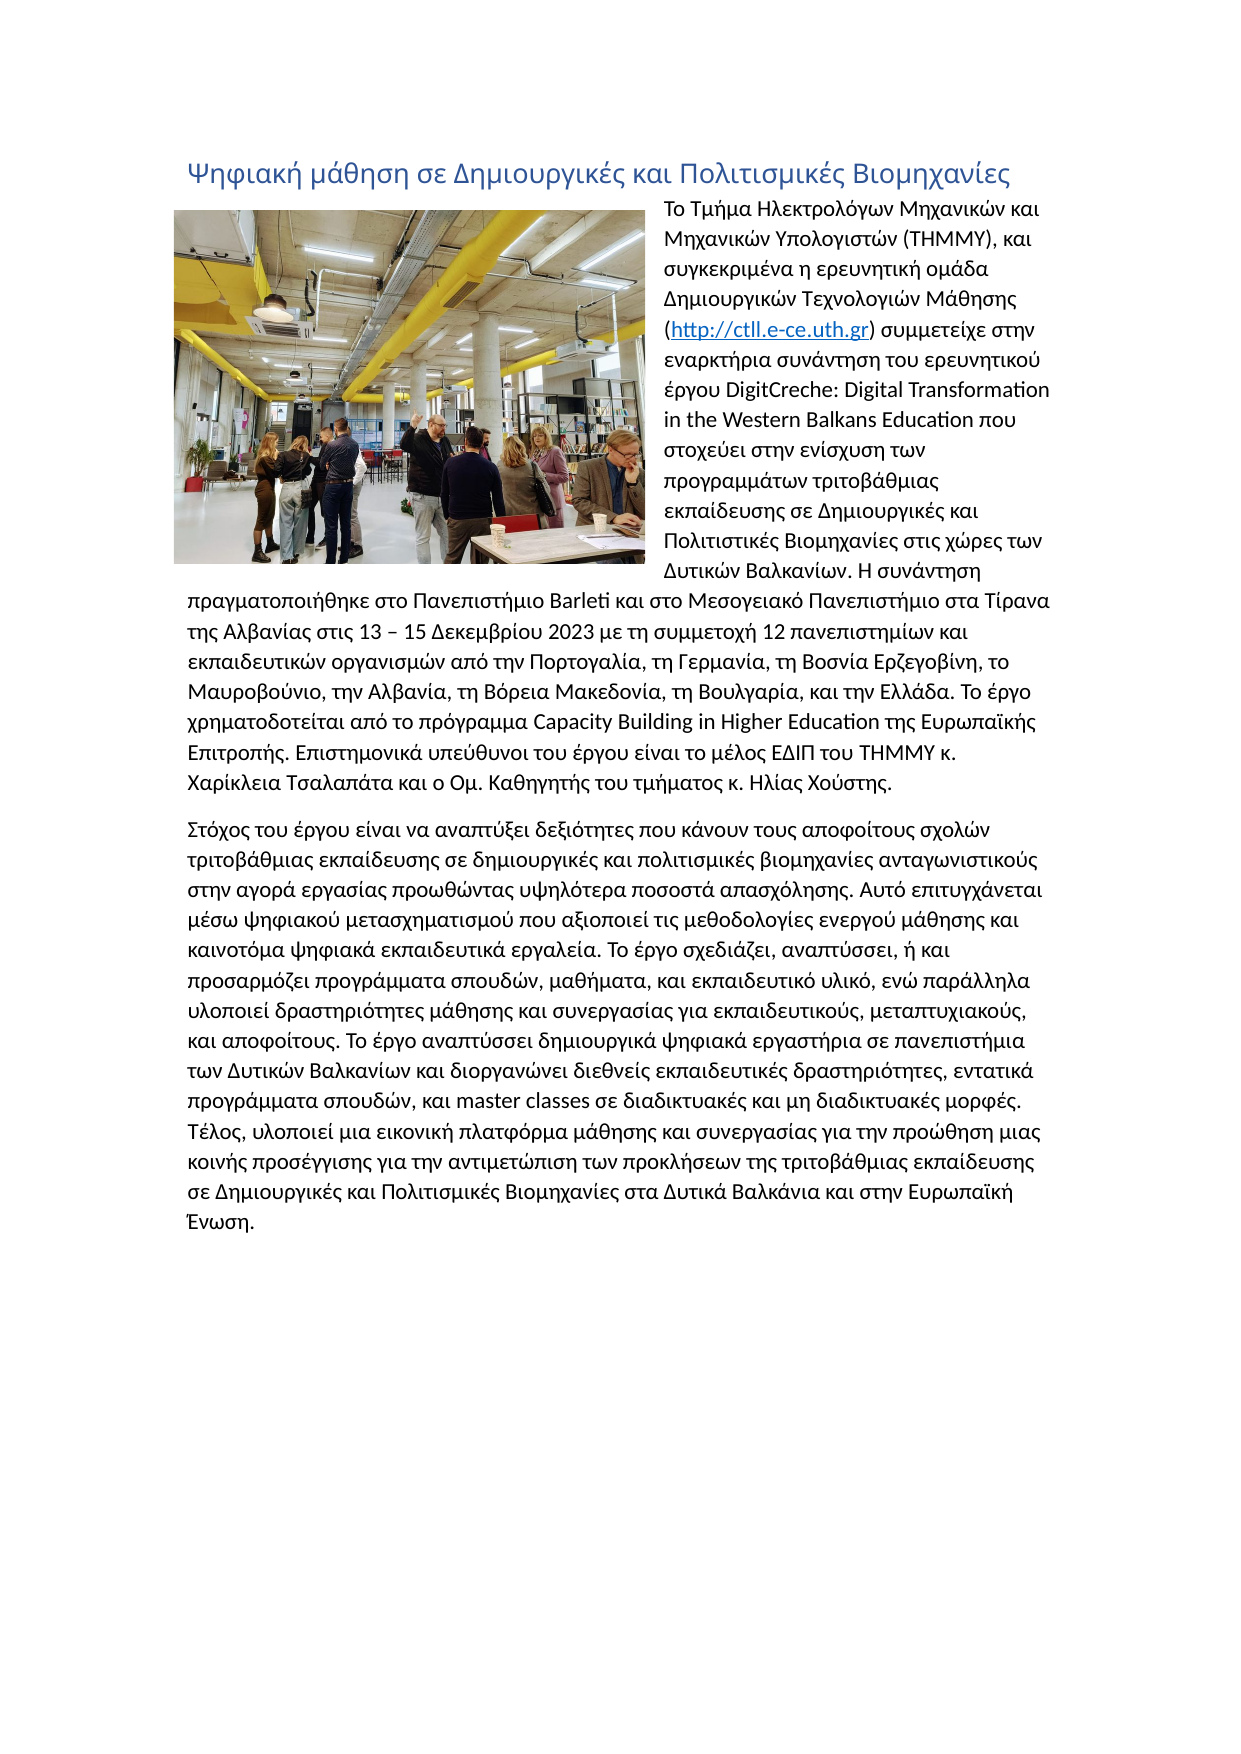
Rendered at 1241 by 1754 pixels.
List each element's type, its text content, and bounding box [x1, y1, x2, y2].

subtitle Ψηφιακή μάθηση σε Δημιουργικές και Πολιτισμικές Βιομηχανίες [187, 154, 1053, 191]
text Στόχος του έργου είναι να αναπτύξει δεξιότητες που κάνουν τους αποφοίτους σχολών τριτοβάθμιας εκπαίδευσης σε δημιουργικές και πολιτισμικές βιομηχανίες ανταγωνιστικούς στην αγορά εργασίας προωθώντας υψηλότερα ποσοστά απασχόλησης. Αυτό επιτυγχάνεται μέσω ψηφιακού μετασχηματισμού που αξιοποιεί τις μεθοδολογίες ενεργού μάθησης και καινοτόμα ψηφιακά εκπαιδευτικά εργαλεία. Το έργο σχεδιάζει, αναπτύσσει, ή και προσαρμόζει προγράμματα σπουδών, μαθήματα, και εκπαιδευτικό υλικό, ενώ παράλληλα υλοποιεί δραστηριότητες μάθησης και συνεργασίας για εκπαιδευτικούς, μεταπτυχιακούς, και αποφοίτους. Το έργο αναπτύσσει δημιουργικά ψηφιακά εργαστήρια σε πανεπιστήμια των Δυτικών Βαλκανίων και διοργανώνει διεθνείς εκπαιδευτικές δραστηριότητες, εντατικά προγράμματα σπουδών, και master classes σε διαδικτυακές και μη διαδικτυακές μορφές. Τέλος, υλοποιεί μια εικονική πλατφόρμα μάθησης και συνεργασίας για την προώθηση μιας κοινής προσέγγισης για την αντιμετώπιση των προκλήσεων της τριτοβάθμιας εκπαίδευσης σε Δημιουργικές και Πολιτισμικές Βιομηχανίες στα Δυτικά Βαλκάνια και στην Ευρωπαϊκή Ένωση. [187, 815, 1053, 1236]
picture [173, 210, 646, 564]
